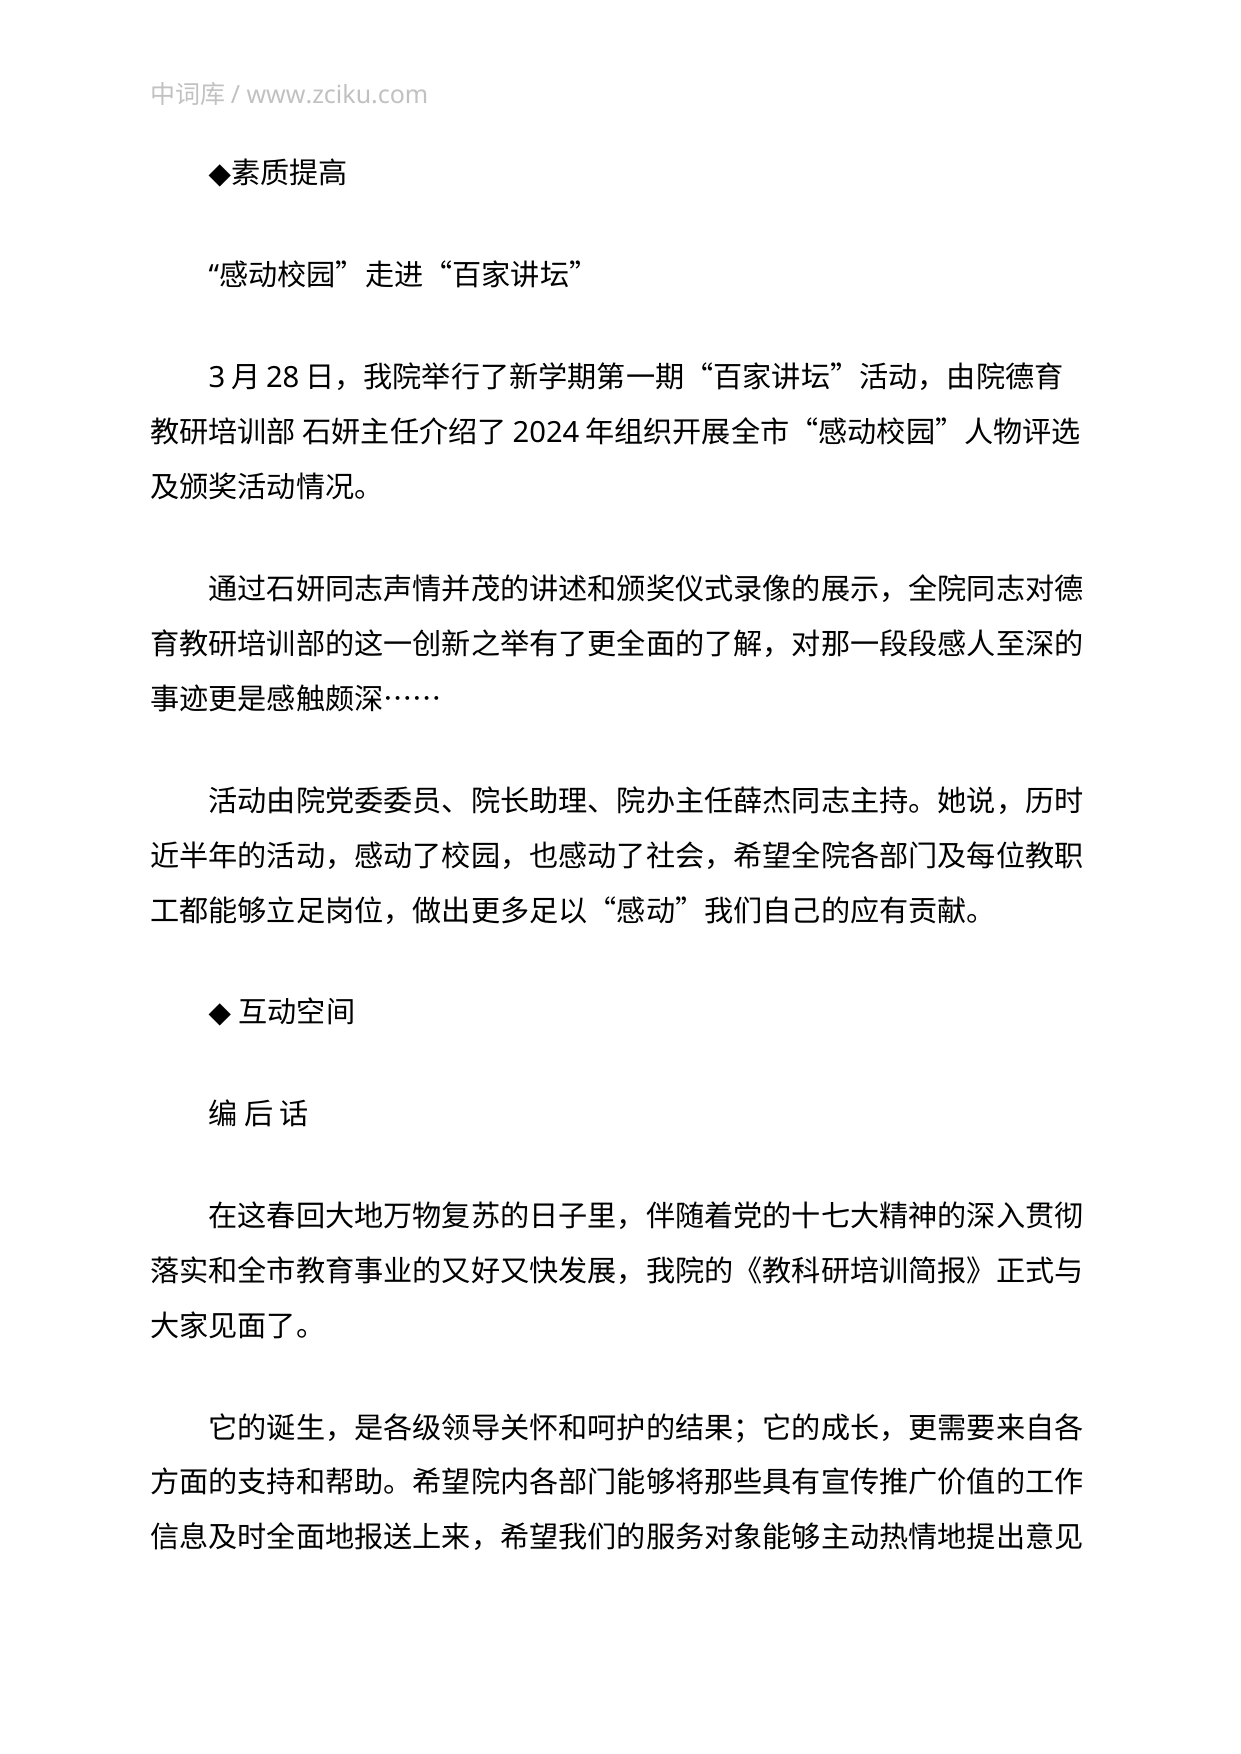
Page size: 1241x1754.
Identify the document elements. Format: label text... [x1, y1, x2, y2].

text 3月28日，我院举行了新学期第一期“百家讲坛”活动，由院德育教研培训部 石妍主任介绍了2024年组织开展全市“感动校园”人物评选及颁奖活动情况。 [150, 354, 1090, 506]
text 编 后 话 [150, 1091, 1090, 1133]
text 通过石妍同志声情并茂的讲述和颁奖仪式录像的展示，全院同志对德育教研培训部的这一创新之举有了更全面的了解，对那一段段感人至深的事迹更是感触颇深…… [150, 566, 1090, 718]
text 活动由院党委委员、院长助理、院办主任薛杰同志主持。她说，历时近半年的活动，感动了校园，也感动了社会，希望全院各部门及每位教职工都能够立足岗位，做出更多足以“感动”我们自己的应有贡献。 [150, 777, 1090, 929]
text ◆素质提高 [150, 150, 1090, 192]
text “感动校园”走进“百家讲坛” [150, 252, 1090, 294]
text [150, 1404, 1090, 1556]
text 在这春回大地万物复苏的日子里，伴随着党的十七大精神的深入贯彻落实和全市教育事业的又好又快发展，我院的《教科研培训简报》正式与大家见面了。 [150, 1193, 1090, 1345]
text ◆ 互动空间 [150, 989, 1090, 1031]
